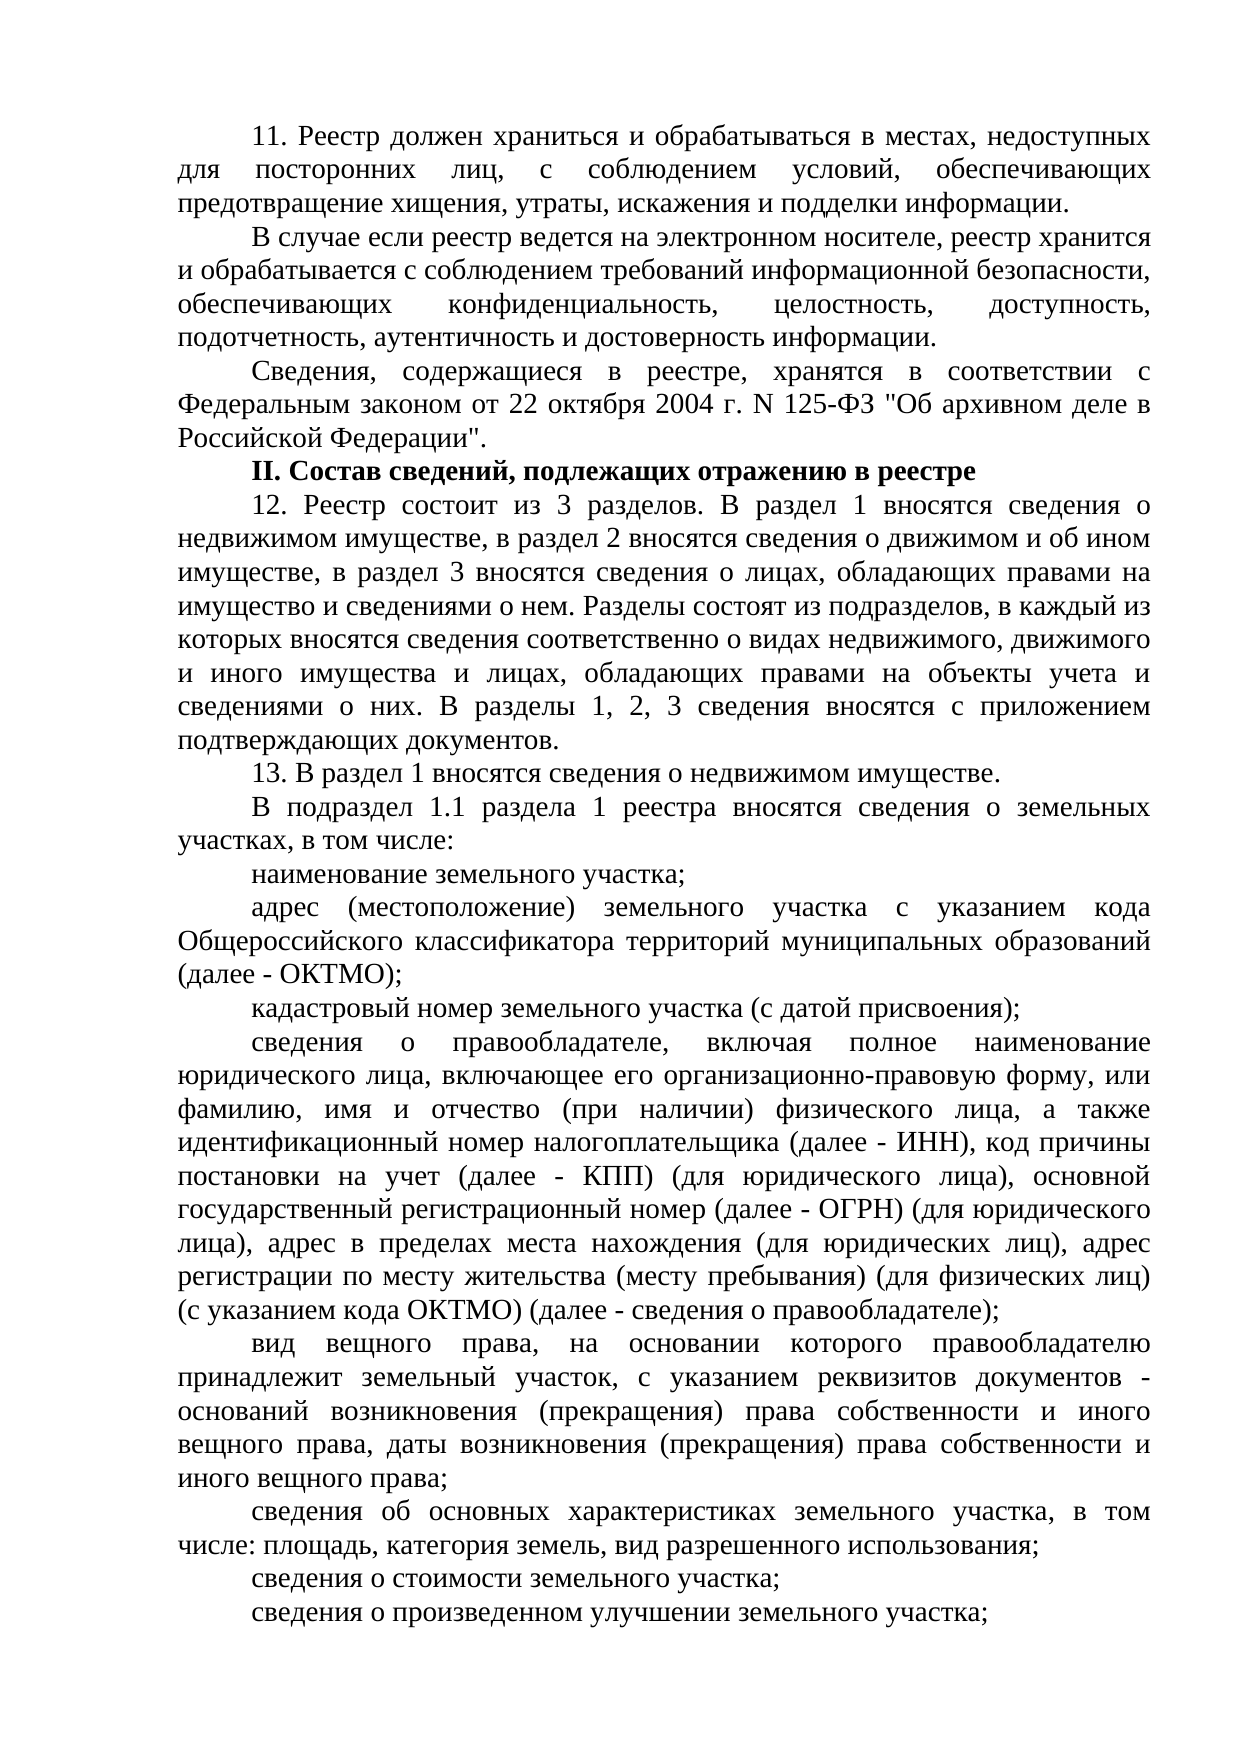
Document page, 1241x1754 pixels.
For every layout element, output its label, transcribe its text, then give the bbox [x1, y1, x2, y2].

text Сведения, содержащиеся в реестре, хранятся в соответствии с Федеральным законом от 22 октября 2004 г. N 125-ФЗ "Об архивном деле в Российской Федерации". [177, 353, 1152, 453]
text кадастровый номер земельного участка (с датой присвоения); [177, 990, 1152, 1024]
text вид вещного права, на основании которого правообладателю принадлежит земельный участок, с указанием реквизитов документов - оснований возникновения (прекращения) права собственности и иного вещного права, даты возникновения (прекращения) права собственности и иного вещного права; [177, 1326, 1152, 1493]
text 12. Реестр состоит из 3 разделов. В раздел 1 вносятся сведения о недвижимом имуществе, в раздел 2 вносятся сведения о движимом и об ином имуществе, в раздел 3 вносятся сведения о лицах, обладающих правами на имущество и сведениями о нем. Разделы состоят из подразделов, в каждый из которых вносятся сведения соответственно о видах недвижимого, движимого и иного имущества и лицах, обладающих правами на объекты учета и сведениями о них. В разделы 1, 2, 3 сведения вносятся с приложением подтверждающих документов. [177, 487, 1152, 755]
text В подраздел 1.1 раздела 1 реестра вносятся сведения о земельных участках, в том числе: [177, 789, 1152, 856]
text сведения о стоимости земельного участка; [177, 1560, 1152, 1594]
text В случае если реестр ведется на электронном носителе, реестр хранится и обрабатывается с соблюдением требований информационной безопасности, обеспечивающих конфиденциальность, целостность, доступность, подотчетность, аутентичность и достоверность информации. [177, 219, 1152, 353]
text 13. В раздел 1 вносятся сведения о недвижимом имуществе. [177, 755, 1152, 789]
text сведения об основных характеристиках земельного участка, в том числе: площадь, категория земель, вид разрешенного использования; [177, 1493, 1152, 1560]
text 11. Реестр должен храниться и обрабатываться в местах, недоступных для посторонних лиц, с соблюдением условий, обеспечивающих предотвращение хищения, утраты, искажения и подделки информации. [177, 118, 1152, 219]
text адрес (местоположение) земельного участка с указанием кода Общероссийского классификатора территорий муниципальных образований (далее - ОКТМО); [177, 889, 1152, 990]
text сведения о правообладателе, включая полное наименование юридического лица, включающее его организационно-правовую форму, или фамилию, имя и отчество (при наличии) физического лица, а также идентификационный номер налогоплательщика (далее - ИНН), код причины постановки на учет (далее - КПП) (для юридического лица), основной государственный регистрационный номер (далее - ОГРН) (для юридического лица), адрес в пределах места нахождения (для юридических лиц), адрес регистрации по месту жительства (месту пребывания) (для физических лиц) (с указанием кода ОКТМО) (далее - сведения о правообладателе); [177, 1024, 1152, 1326]
text наименование земельного участка; [177, 856, 1152, 889]
text II. Состав сведений, подлежащих отражению в реестре [177, 453, 1152, 487]
text сведения о произведенном улучшении земельного участка; [177, 1594, 1152, 1627]
